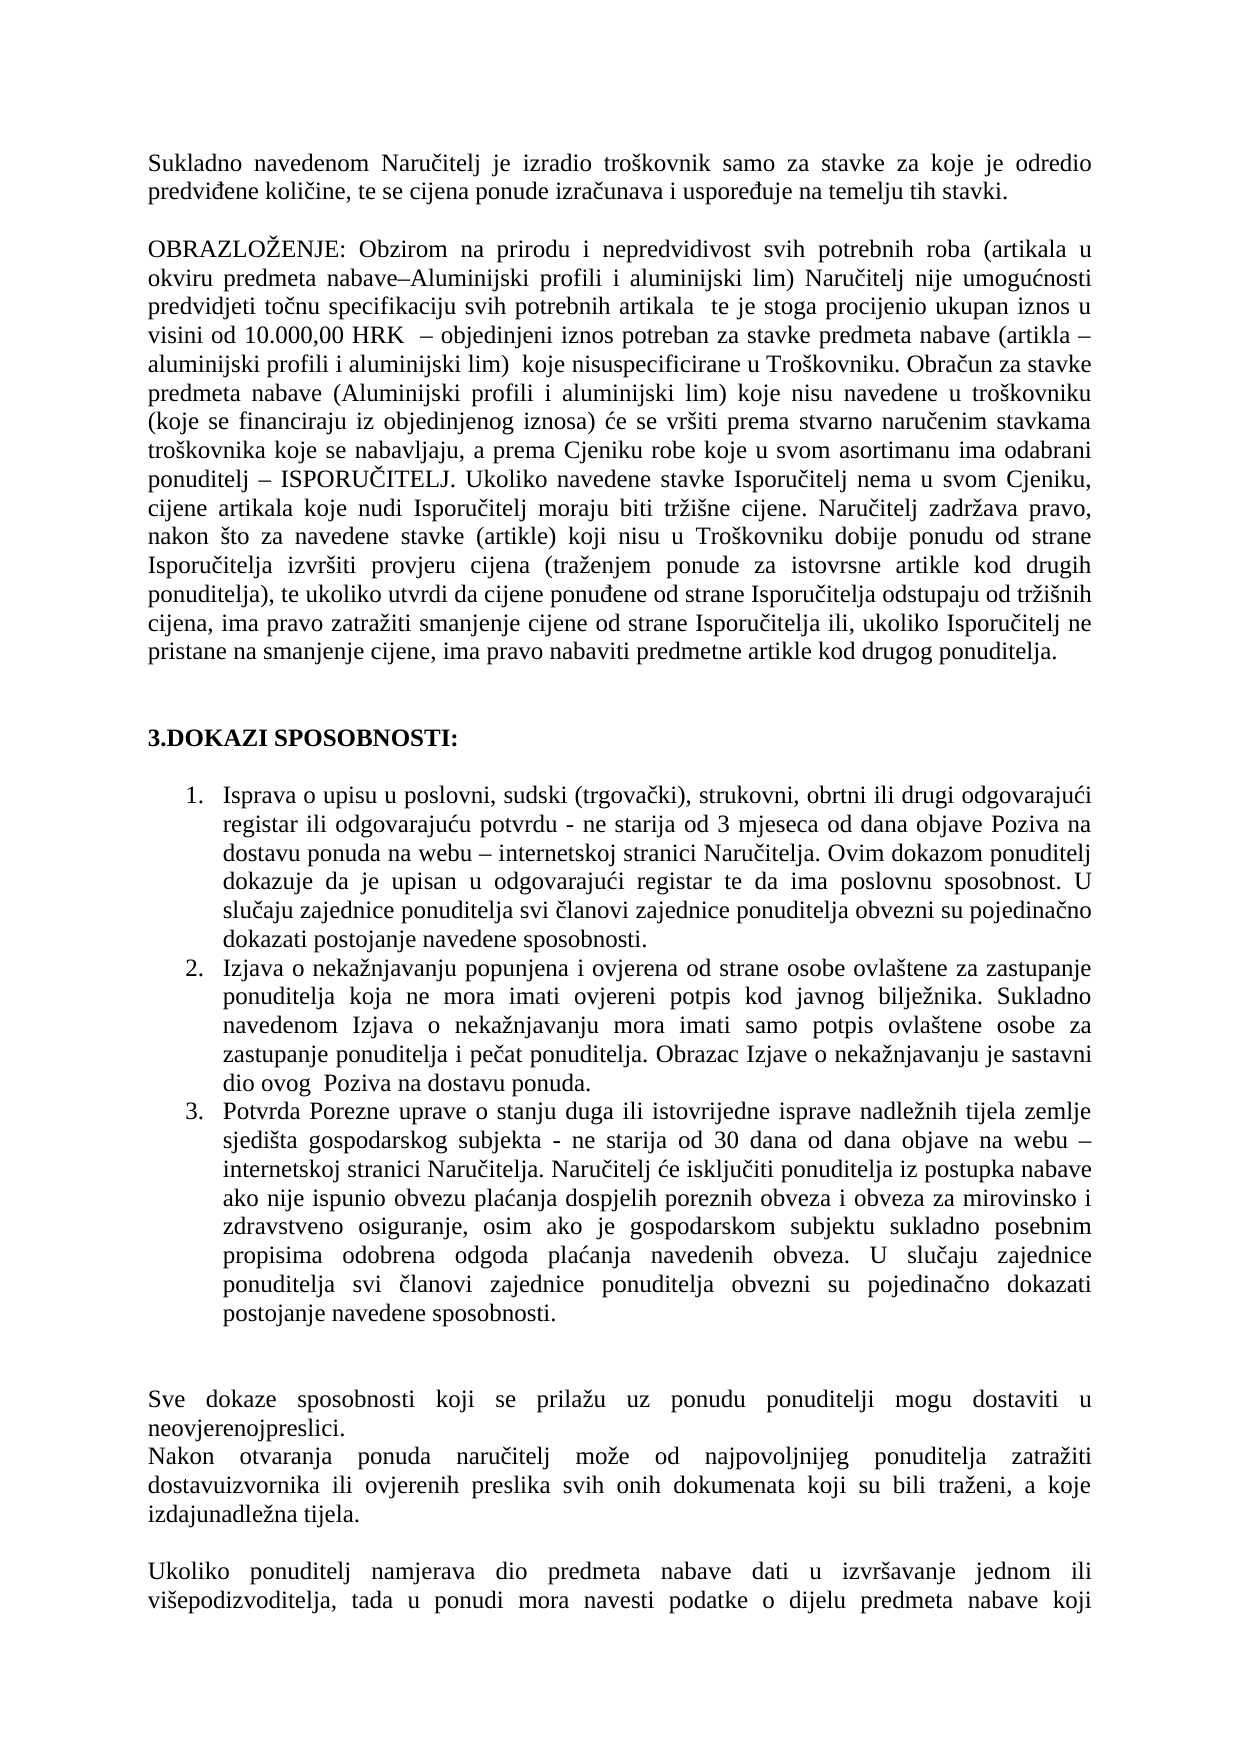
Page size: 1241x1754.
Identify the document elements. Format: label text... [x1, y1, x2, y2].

text Sve dokaze sposobnosti koji se prilažu uz ponudu ponuditelji mogu dostaviti u neovjerenojpreslici. [148, 1384, 1093, 1441]
text Sukladno navedenom Naručitelj je izradio troškovnik samo za stavke za koje je odredio predviđene količine, te se cijena ponude izračunava i uspoređuje na temelju tih stavki. [148, 148, 1093, 205]
list Izjava o nekažnjavanju popunjena i ovjerena od strane osobe ovlaštene za zastupanje ponuditelja koja ne mora imati ovjereni potpis kod javnog bilježnika. Sukladno navedenom Izjava o nekažnjavanju mora imati samo potpis ovlaštene osobe za zastupanje ponuditelja i pečat ponuditelja. Obrazac Izjave o nekažnjavanju je sastavni dio ovog Poziva na dostavu ponuda. [185, 953, 1093, 1096]
list Potvrda Porezne uprave o stanju duga ili istovrijedne isprave nadležnih tijela zemlje sjedišta gospodarskog subjekta - ne starija od 30 dana od dana objave na webu – internetskoj stranici Naručitelja. Naručitelj će isključiti ponuditelja iz postupka nabave ako nije ispunio obvezu plaćanja dospjelih poreznih obveza i obveza za mirovinsko i zdravstveno osiguranje, osim ako je gospodarskom subjektu sukladno posebnim propisima odobrena odgoda plaćanja navedenih obveza. U slučaju zajednice ponuditelja svi članovi zajednice ponuditelja obvezni su pojedinačno dokazati postojanje navedene sposobnosti. [185, 1096, 1093, 1326]
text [148, 1556, 1093, 1614]
text Nakon otvaranja ponuda naručitelj može od najpovoljnijeg ponuditelja zatražiti dostavuizvornika ili ovjerenih preslika svih onih dokumenata koji su bili traženi, a koje izdajunadležna tijela. [148, 1441, 1093, 1528]
list Isprava o upisu u poslovni, sudski (trgovački), strukovni, obrtni ili drugi odgovarajući registar ili odgovarajuću potvrdu - ne starija od 3 mjeseca od dana objave Poziva na dostavu ponuda na webu – internetskoj stranici Naručitelja. Ovim dokazom ponuditelj dokazuje da je upisan u odgovarajući registar te da ima poslovnu sposobnost. U slučaju zajednice ponuditelja svi članovi zajednice ponuditelja obvezni su pojedinačno dokazati postojanje navedene sposobnosti. [185, 780, 1093, 953]
subtitle 3.DOKAZI SPOSOBNOSTI: [148, 723, 1093, 751]
text OBRAZLOŽENJE: Obzirom na prirodu i nepredvidivost svih potrebnih roba (artikala u okviru predmeta nabave–Aluminijski profili i aluminijski lim) Naručitelj nije umogućnosti predvidjeti točnu specifikaciju svih potrebnih artikala te je stoga procijenio ukupan iznos u visini od 10.000,00 HRK – objedinjeni iznos potreban za stavke predmeta nabave (artikla –aluminijski profili i aluminijski lim) koje nisuspecificirane u Troškovniku. Obračun za stavke predmeta nabave (Aluminijski profili i aluminijski lim) koje nisu navedene u troškovniku (koje se financiraju iz objedinjenog iznosa) će se vršiti prema stvarno naručenim stavkama troškovnika koje se nabavljaju, a prema Cjeniku robe koje u svom asortimanu ima odabrani ponuditelj – ISPORUČITELJ. Ukoliko navedene stavke Isporučitelj nema u svom Cjeniku, cijene artikala koje nudi Isporučitelj moraju biti tržišne cijene. Naručitelj zadržava pravo, nakon što za navedene stavke (artikle) koji nisu u Troškovniku dobije ponudu od strane Isporučitelja izvršiti provjeru cijena (traženjem ponude za istovrsne artikle kod drugih ponuditelja), te ukoliko utvrdi da cijene ponuđene od strane Isporučitelja odstupaju od tržišnih cijena, ima pravo zatražiti smanjenje cijene od strane Isporučitelja ili, ukoliko Isporučitelj ne pristane na smanjenje cijene, ima pravo nabaviti predmetne artikle kod drugog ponuditelja. [148, 234, 1093, 665]
